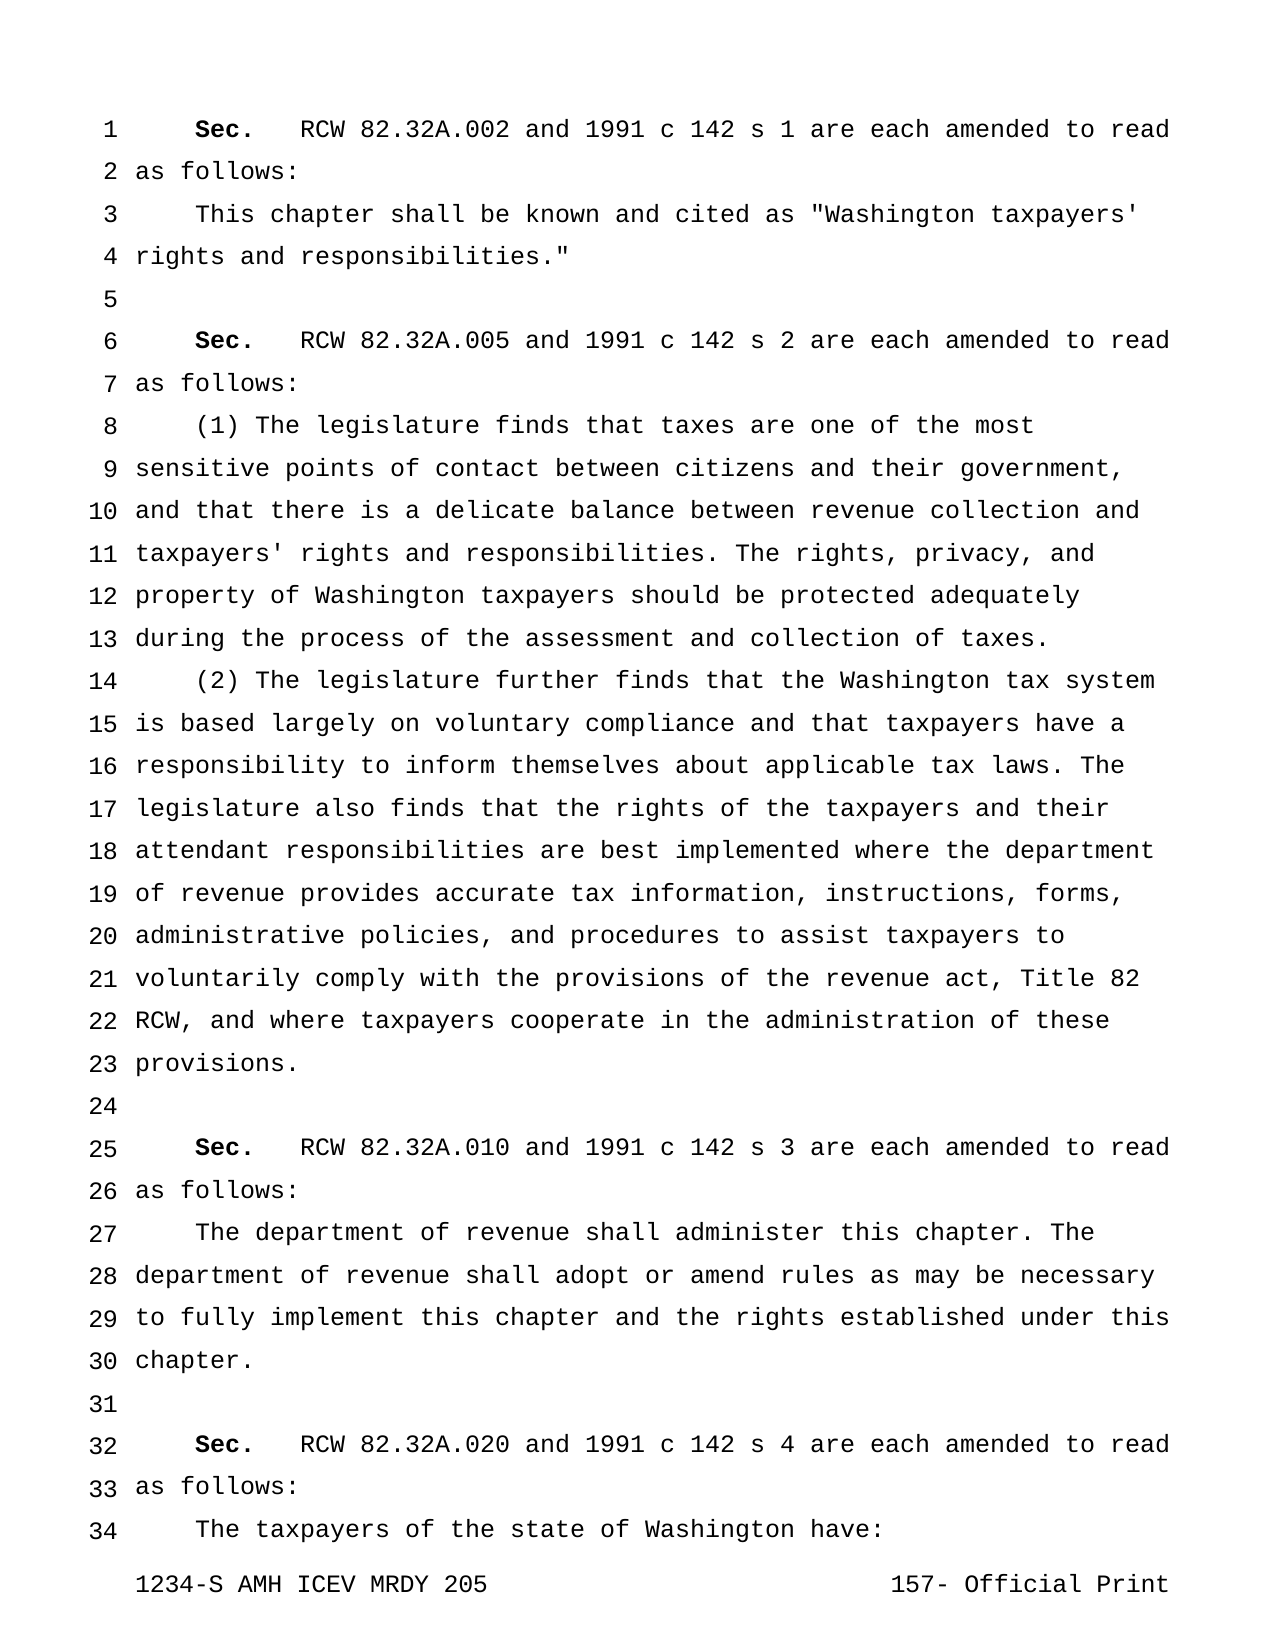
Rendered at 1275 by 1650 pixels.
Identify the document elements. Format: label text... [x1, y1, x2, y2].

text Sec. RCW 82.32A.002 and 1991 c 142 s 1 are each amended to read as follows: [135, 103, 1170, 188]
text The department of revenue shall administer this chapter. The department of revenue shall adopt or amend rules as may be necessary to fully implement this chapter and the rights established under this chapter. [135, 1207, 1170, 1377]
text (2) The legislature further finds that the Washington tax system is based largely on voluntary compliance and that taxpayers have a responsibility to inform themselves about applicable tax laws. The legislature also finds that the rights of the taxpayers and their attendant responsibilities are best implemented where the department of revenue provides accurate tax information, instructions, forms, administrative policies, and procedures to assist taxpayers to voluntarily comply with the provisions of the revenue act, Title 82 RCW, and where taxpayers cooperate in the administration of these provisions. [135, 655, 1170, 1080]
text The taxpayers of the state of Washington have: [135, 1503, 1170, 1546]
text Sec. RCW 82.32A.010 and 1991 c 142 s 3 are each amended to read as follows: [135, 1122, 1170, 1207]
text Sec. RCW 82.32A.020 and 1991 c 142 s 4 are each amended to read as follows: [135, 1418, 1170, 1503]
text This chapter shall be known and cited as "Washington taxpayers' rights and responsibilities." [135, 188, 1170, 273]
text Sec. RCW 82.32A.005 and 1991 c 142 s 2 are each amended to read as follows: [135, 315, 1170, 400]
text (1) The legislature finds that taxes are one of the most sensitive points of contact between citizens and their government, and that there is a delicate balance between revenue collection and taxpayers' rights and responsibilities. The rights, privacy, and property of Washington taxpayers should be protected adequately during the process of the assessment and collection of taxes. [135, 400, 1170, 655]
